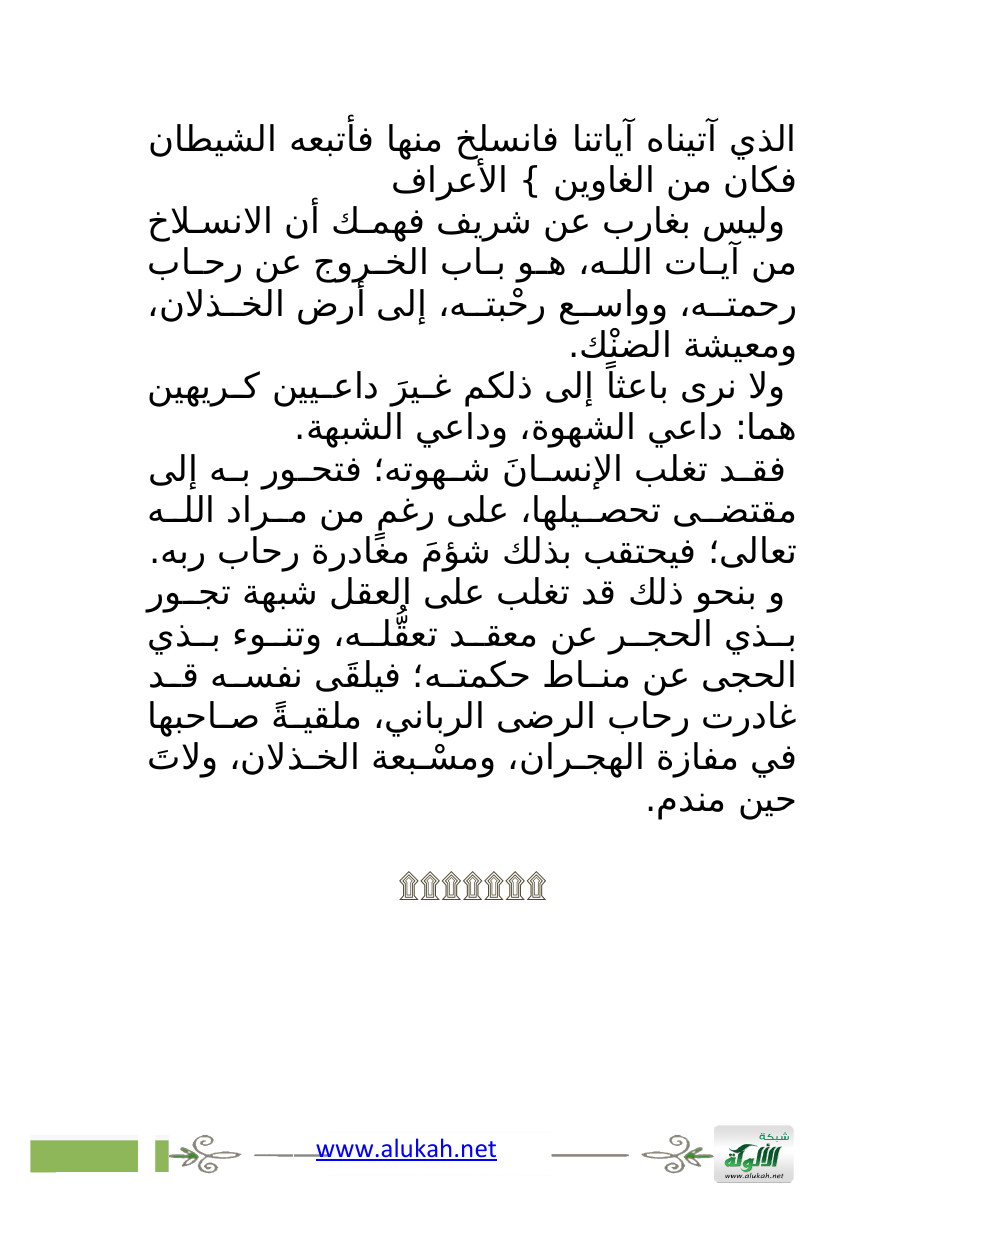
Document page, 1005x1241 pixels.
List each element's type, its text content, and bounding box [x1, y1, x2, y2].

picture [294, 1124, 511, 1178]
text و بنحو ذلك قد تغلب على العقل شبهة تجور بذي الحجر عن معقد تعقُّله، وتنوء بذي الحجى عن مناط حكمته؛ فيلقَى نفسه قد غادرت رحاب الرضى الرباني، ملقيةً صاحبها في مفازة الهجران، ومسْبعة الخذلان، ولاتَ حين مندم. [148, 572, 797, 819]
text وليس بغارب عن شريف فهمك أن الانسلاخ من آيات الله، هو باب الخروج عن رحاب رحمته، وواسع رحْبته، إلى أرض الخذلان، ومعيشة الضنْك. [148, 201, 797, 366]
text ولا نرى باعثاً إلى ذلكم غيرَ داعيين كريهين هما: داعي الشهوة، وداعي الشبهة. [148, 366, 797, 448]
text ۩۩۩۩۩۩۩ [148, 868, 797, 908]
picture [30, 1123, 817, 1194]
text فقد تغلب الإنسانَ شهوته؛ فتحور به إلى مقتضى تحصيلها، على رغمٍ من مراد الله تعالى؛ فيحتقب بذلك شؤمَ مغادرة رحاب ربه. [148, 448, 797, 572]
